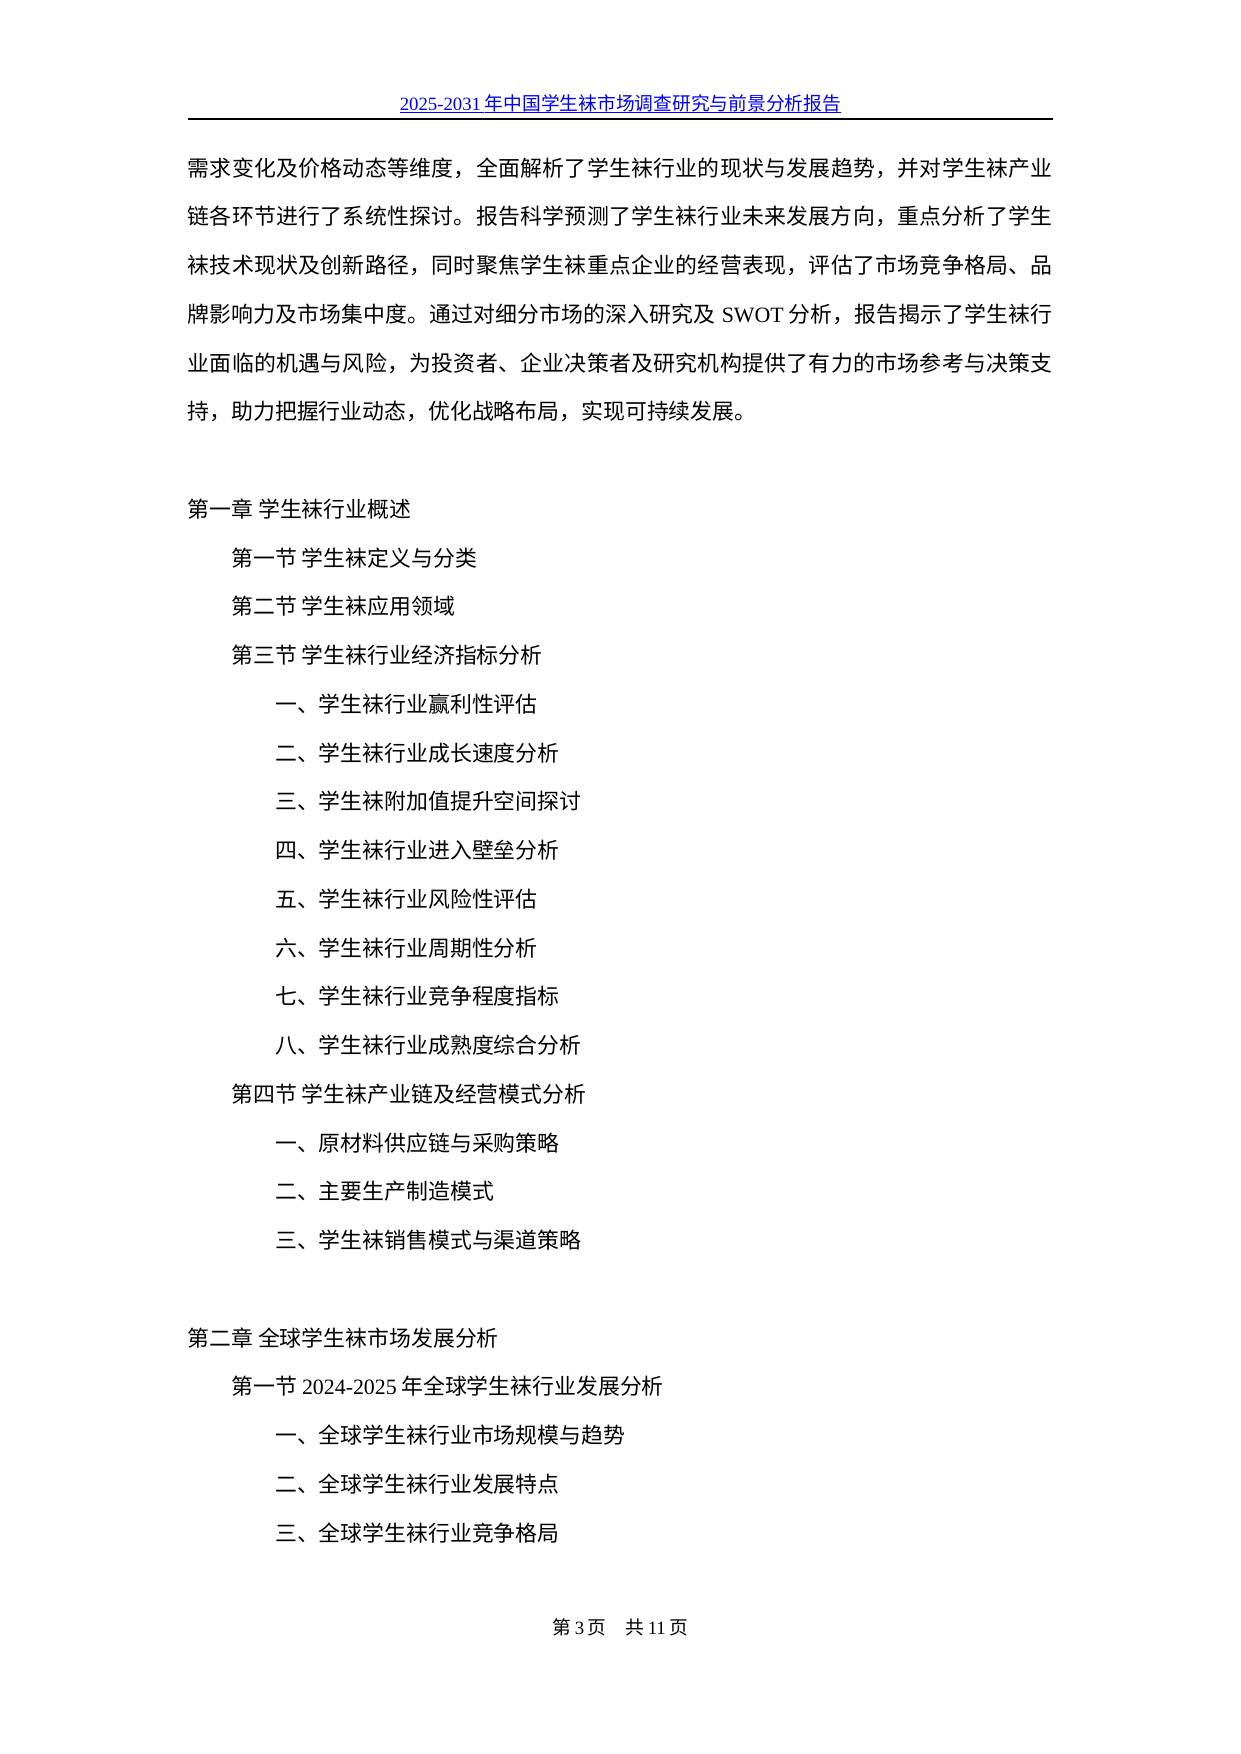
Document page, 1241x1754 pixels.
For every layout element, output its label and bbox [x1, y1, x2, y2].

text [187, 150, 1053, 1548]
